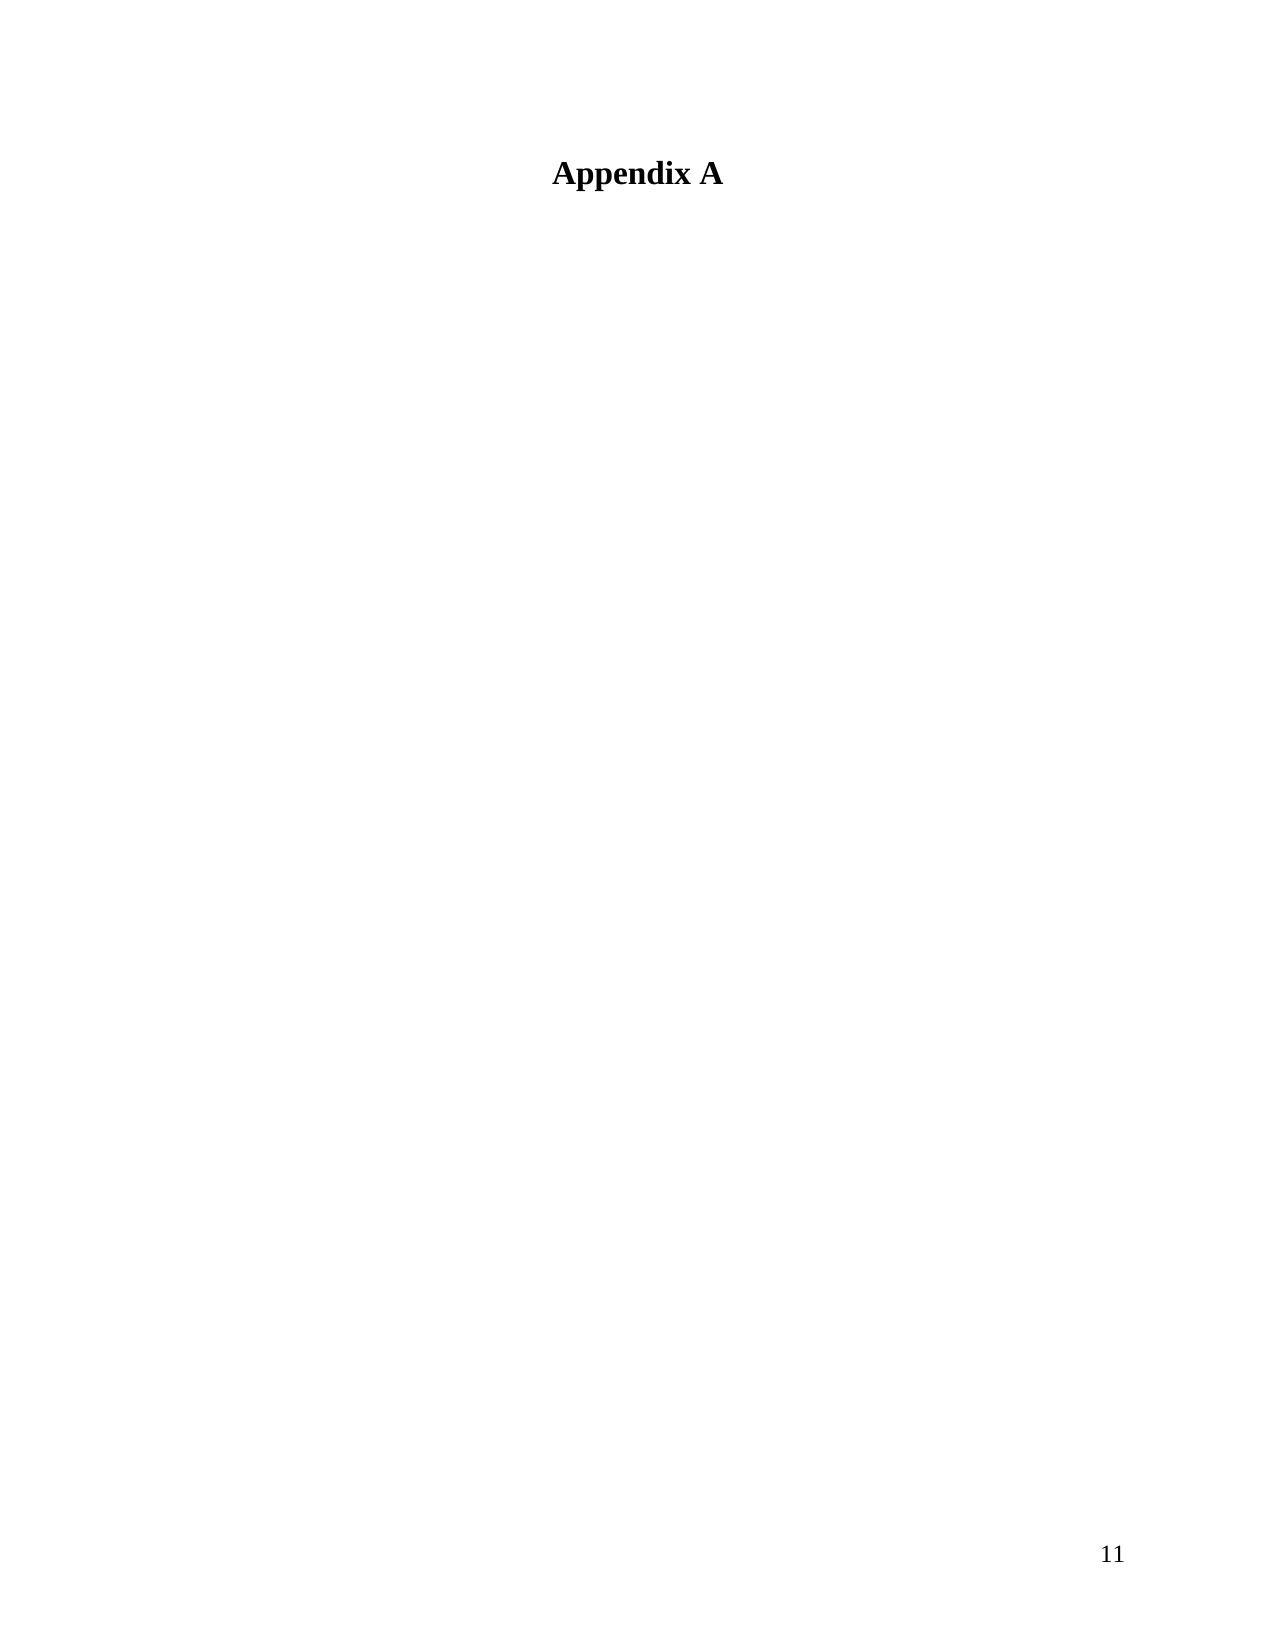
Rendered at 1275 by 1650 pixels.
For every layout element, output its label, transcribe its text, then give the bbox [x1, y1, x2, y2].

subtitle Appendix A [150, 153, 1125, 191]
